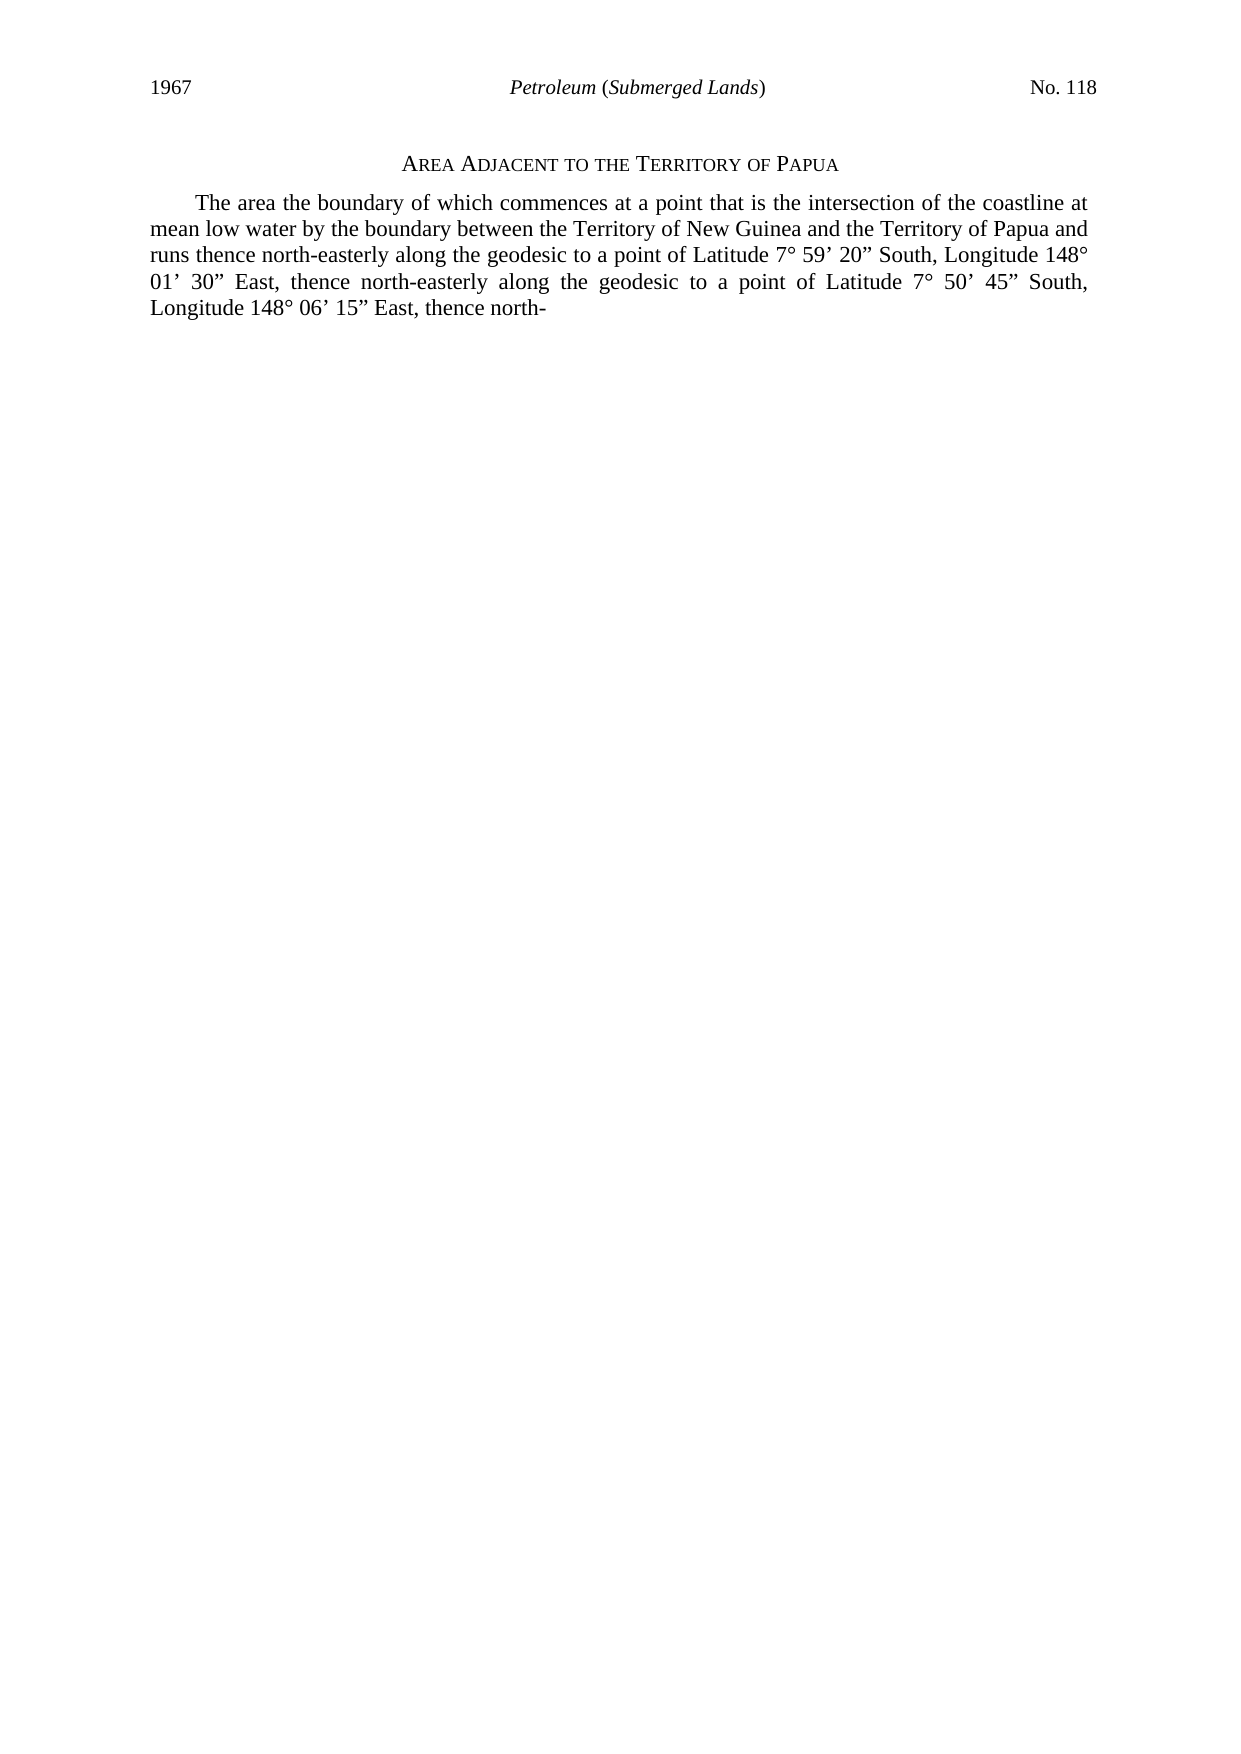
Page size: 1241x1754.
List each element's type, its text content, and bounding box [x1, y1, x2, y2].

text The area the boundary of which commences at a point that is the intersection of the coastline at mean low water by the boundary between the Territory of New Guinea and the Territory of Papua and runs thence north-easterly along the geodesic to a point of Latitude 7° 59’ 20” South, Longitude 148° 01’ 30” East, thence north-easterly along the geodesic to a point of Latitude 7° 50’ 45” South, Longitude 148° 06’ 15” East, thence north- [150, 189, 1090, 321]
text Area Adjacent to the Territory of Papua [150, 150, 1090, 176]
